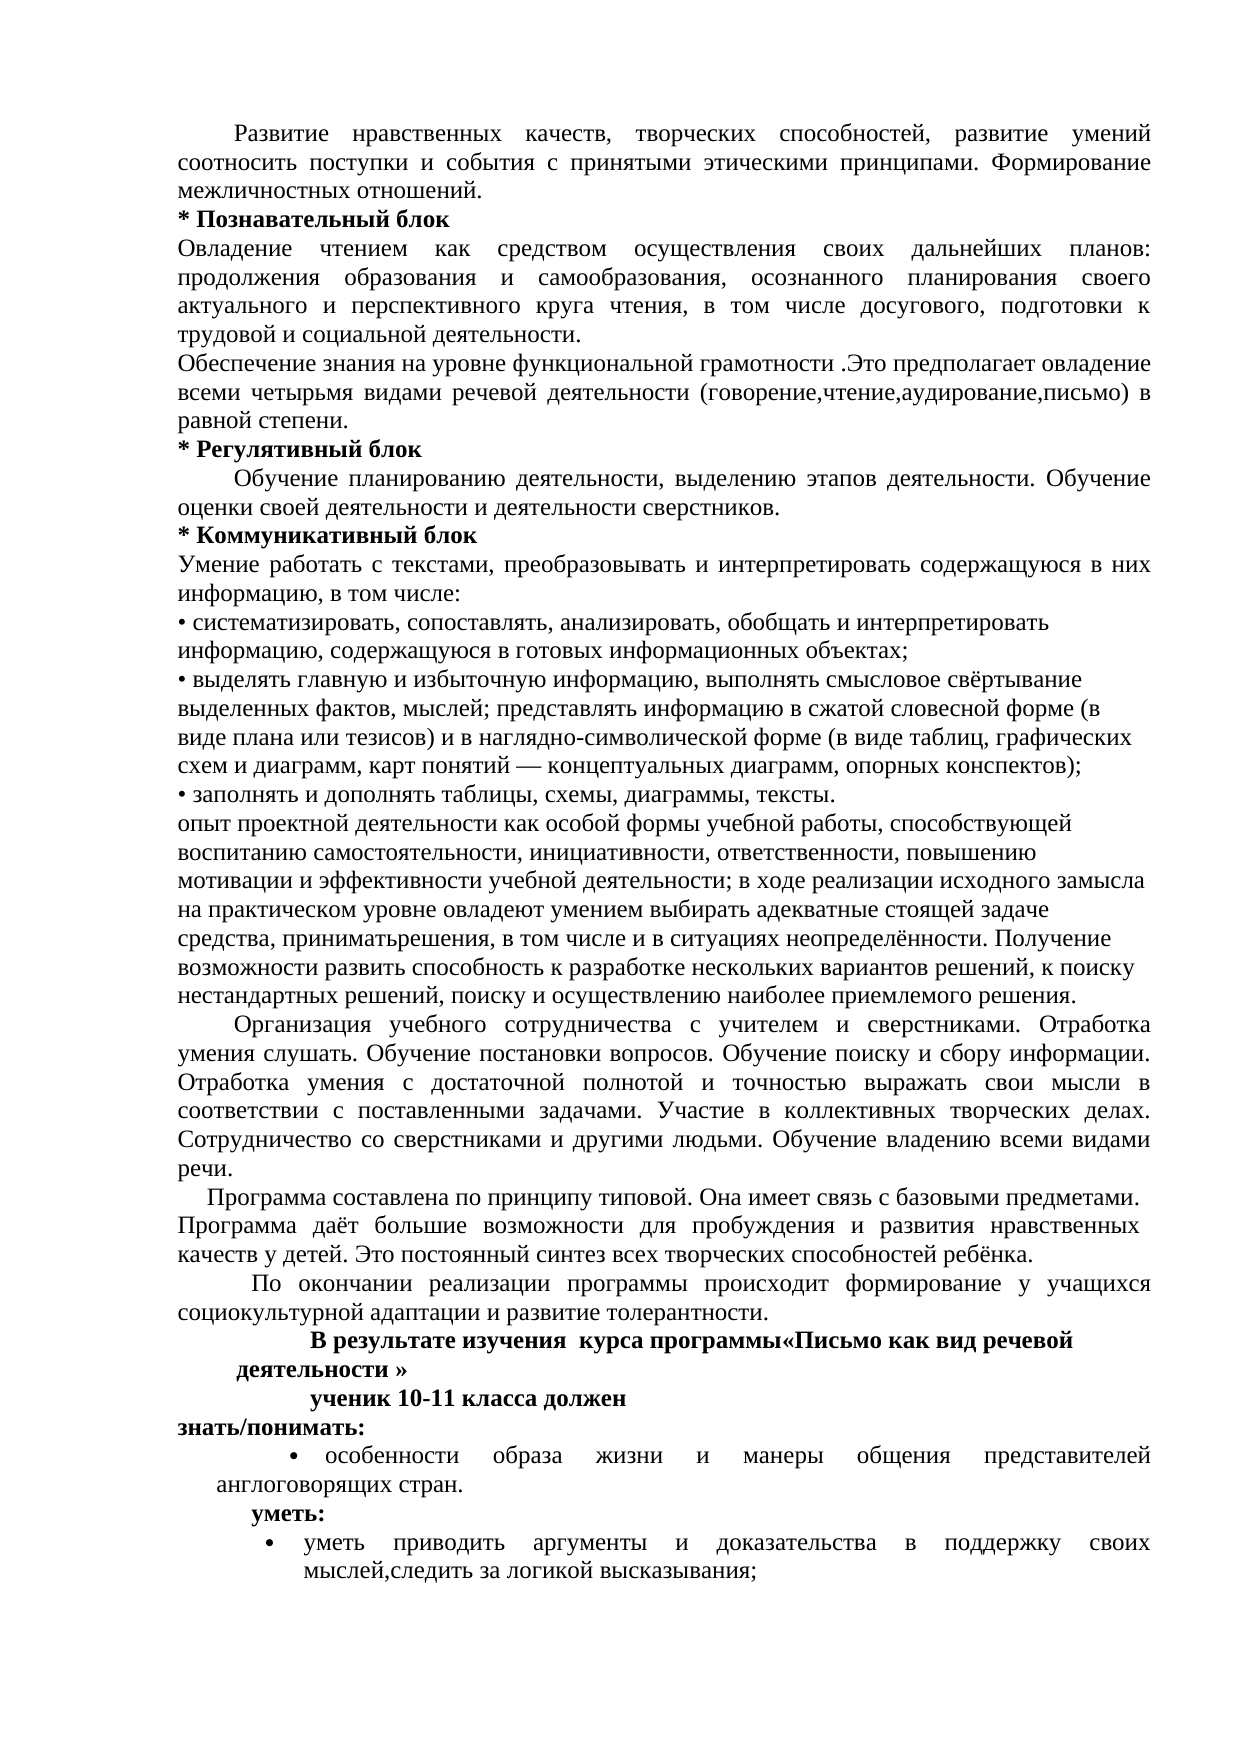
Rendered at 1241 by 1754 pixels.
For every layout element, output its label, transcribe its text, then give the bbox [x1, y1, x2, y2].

text * Коммуникативный блок [177, 521, 1152, 549]
text • систематизировать, сопоставлять, анализировать, обобщать и интерпретировать информацию, содержащуюся в готовых информационных объектах; [177, 607, 1152, 664]
text уметь: [177, 1498, 1152, 1527]
text • выделять главную и избыточную информацию, выполнять смысловое свёртывание выделенных фактов, мыслей; представлять информацию в сжатой словесной форме (в виде плана или тезисов) и в наглядно-символической форме (в виде таблиц, графических схем и диаграмм, карт понятий — концептуальных диаграмм, опорных конспектов); [177, 664, 1152, 779]
text Умение работать с текстами, преобразовывать и интерпретировать содержащуюся в них информацию, в том числе: [177, 549, 1152, 607]
text знать/понимать: [177, 1412, 1152, 1441]
text * Познавательный блок [177, 204, 1152, 233]
text • заполнять и дополнять таблицы, схемы, диаграммы, тексты. [177, 779, 1152, 808]
list уметь приводить аргументы и доказательства в поддержку своих мыслей,следить за логикой высказывания; [266, 1527, 1152, 1584]
text В результате изучения курса программы«Письмо как вид речевой деятельности » [236, 1326, 1152, 1383]
text По окончании реализации программы происходит формирование у учащихся социокультурной адаптации и развитие толерантности. [177, 1268, 1152, 1326]
text Обеспечение знания на уровне функциональной грамотности .Это предполагает овладение всеми четырьмя видами речевой деятельности (говорение,чтение,аудирование,письмо) в равной степени. [177, 348, 1152, 434]
text Овладение чтением как средством осуществления своих дальнейших планов: продолжения образования и самообразования, осознанного планирования своего актуального и перспективного круга чтения, в том числе досугового, подготовки к трудовой и социальной деятельности. [177, 233, 1152, 348]
text Обучение планированию деятельности, выделению этапов деятельности. Обучение оценки своей деятельности и деятельности сверстников. [177, 463, 1152, 521]
text ученик 10-11 класса должен [236, 1383, 1152, 1412]
list особенности образа жизни и манеры общения представителей англоговорящих стран. [216, 1441, 1152, 1498]
text Развитие нравственных качеств, творческих способностей, развитие умений соотносить поступки и события с принятыми этическими принципами. Формирование межличностных отношений. [177, 118, 1152, 204]
text * Регулятивный блок [177, 434, 1152, 463]
text Организация учебного сотрудничества с учителем и сверстниками. Отработка умения слушать. Обучение постановки вопросов. Обучение поиску и сбору информации. Отработка умения с достаточной полнотой и точностью выражать свои мысли в соответствии с поставленными задачами. Участие в коллективных творческих делах. Сотрудничество со сверстниками и другими людьми. Обучение владению всеми видами речи. [177, 1009, 1152, 1182]
text Программа составлена по принципу типовой. Она имеет связь с базовыми предметами. Программа даёт большие возможности для пробуждения и развития нравственных качеств у детей. Это постоянный синтез всех творческих способностей ребёнка. [177, 1182, 1141, 1268]
text опыт проектной деятельности как особой формы учебной работы, способствующей воспитанию самостоятельности, инициативности, ответственности, повышению мотивации и эффективности учебной деятельности; в ходе реализации исходного замысла на практическом уровне овладеют умением выбирать адекватные стоящей задаче средства, приниматьрешения, в том числе и в ситуациях неопределённости. Получение возможности развить способность к разработке нескольких вариантов решений, к поиску нестандартных решений, поиску и осуществлению наиболее приемлемого решения. [177, 808, 1152, 1009]
